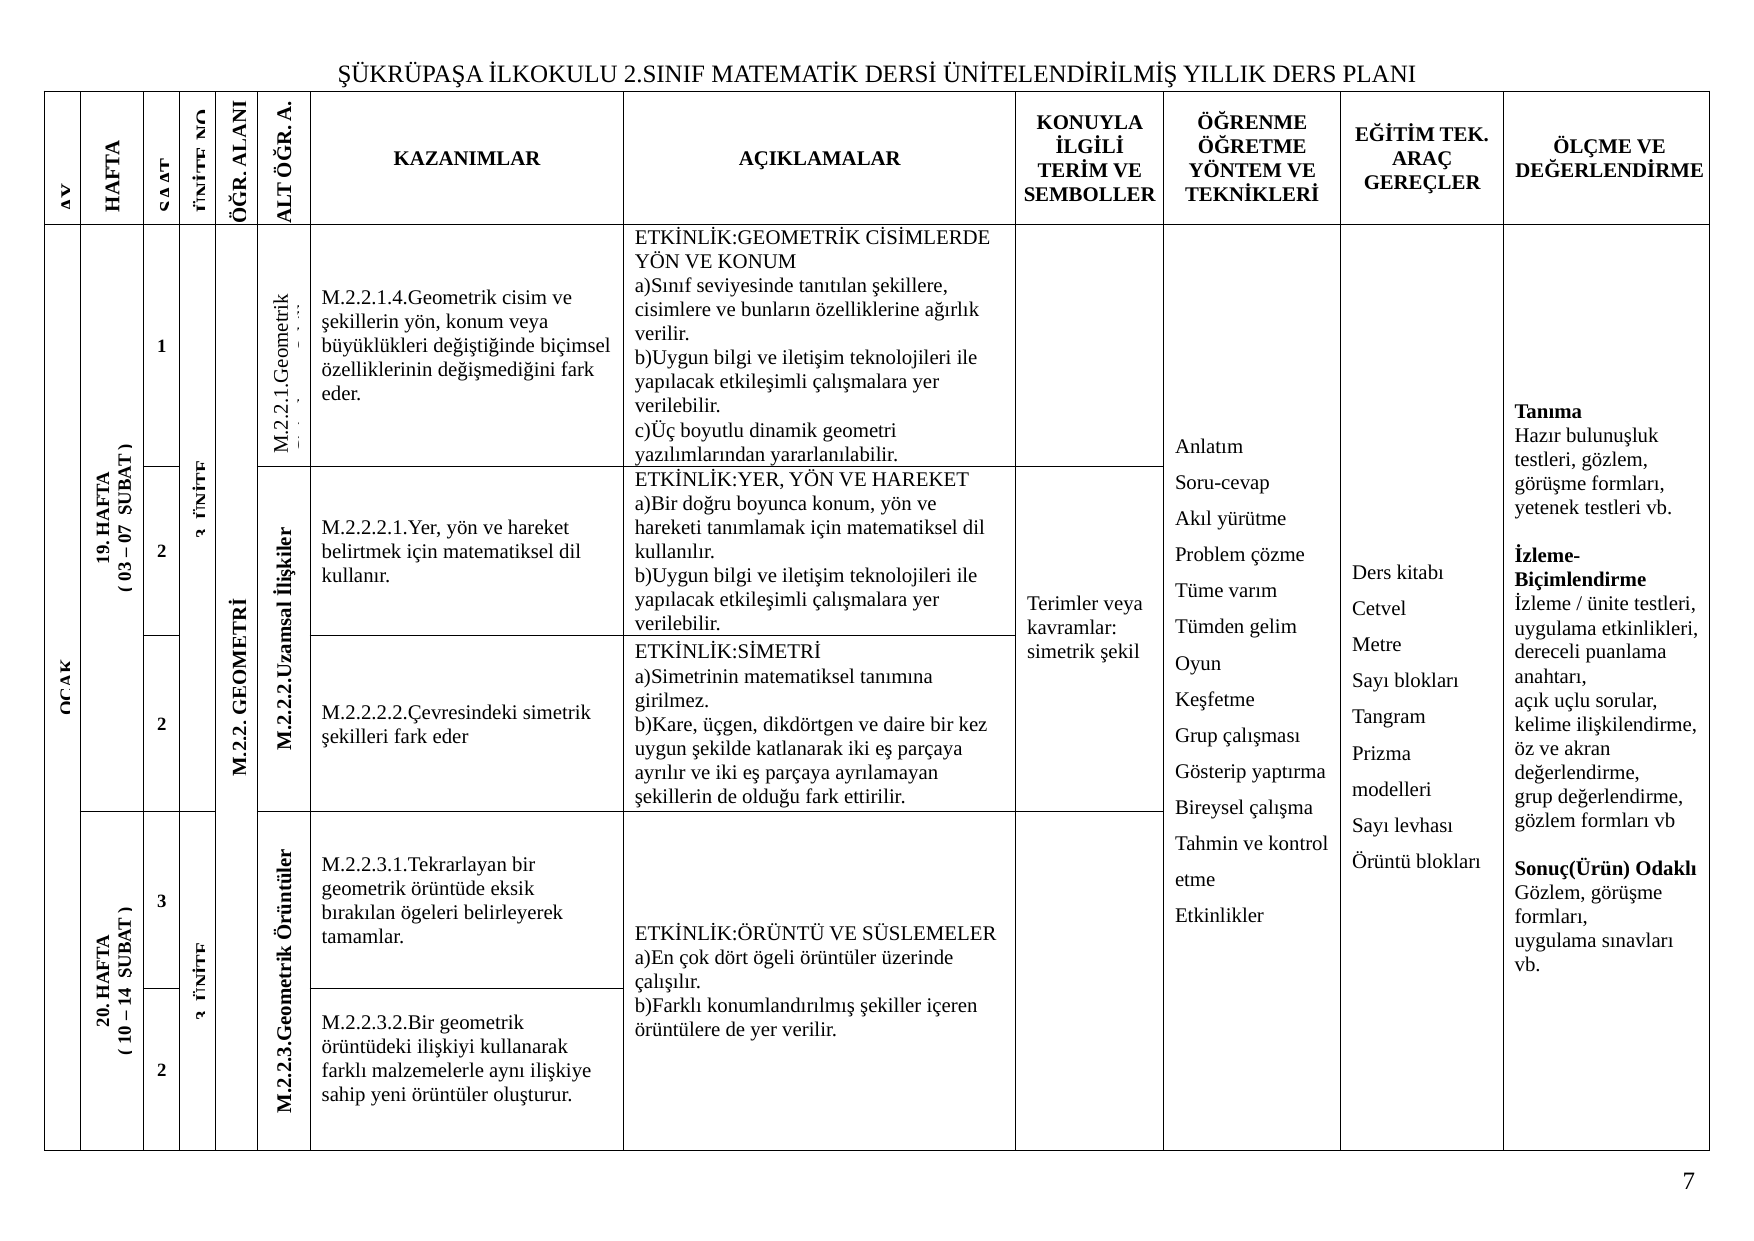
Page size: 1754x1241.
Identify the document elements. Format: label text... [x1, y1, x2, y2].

table_cell 2 [144, 467, 179, 635]
table_cell ETKİNLİK:SİMETRİ a)Simetrinin matematiksel tanımına girilmez. b)Kare, üçgen, dikdörtgen ve daire bir kez uygun şekilde katlanarak iki eş parçaya ayrılır ve iki eş parçaya ayrılamayan şekillerin de olduğu fark ettirilir. [624, 636, 1015, 811]
table_cell ETKİNLİK:YER, YÖN VE HAREKET a)Bir doğru boyunca konum, yön ve hareketi tanımlamak için matematiksel dil kullanılır. b)Uygun bilgi ve iletişim teknolojileri ile yapılacak etkileşimli çalışmalara yer verilebilir. [624, 467, 1015, 635]
table_header EĞİTİM TEK. ARAÇ GEREÇLER [1341, 92, 1503, 224]
table_cell 2 [144, 989, 179, 1150]
table_cell 19. HAFTA ( 03 – 07 ŞUBAT ) [81, 225, 143, 811]
table_header AY [45, 92, 80, 224]
table_header SAAT [144, 92, 179, 224]
table_header ALT ÖĞR. A. [258, 92, 310, 224]
table_header HAFTA [81, 92, 143, 224]
table_header ÖLÇME VE DEĞERLENDİRME [1504, 92, 1709, 224]
table_cell [1016, 225, 1163, 466]
table_cell Ders kitabı Cetvel Metre Sayı blokları Tangram Prizma modelleri Sayı levhası Örüntü blokları [1341, 225, 1503, 1150]
table_cell M.2.2.3.2.Bir geometrik örüntüdeki ilişkiyi kullanarak farklı malzemelerle aynı ilişkiye sahip yeni örüntüler oluşturur. [311, 989, 623, 1150]
table_cell M.2.2. GEOMETRİ [216, 225, 257, 1150]
table_header KAZANIMLAR [311, 92, 623, 224]
text ŞÜKRÜPAŞA İLKOKULU 2.SINIF MATEMATİK DERSİ ÜNİTELENDİRİLMİŞ YILLIK DERS PLANI [59, 59, 1695, 88]
table_cell M.2.2.3.Geometrik Örüntüler [258, 812, 310, 1150]
table_cell 3. ÜNİTE [180, 225, 215, 811]
table_cell M.2.2.2.2.Çevresindeki simetrik şekilleri fark eder [311, 636, 623, 811]
table_cell M.2.2.1.4.Geometrik cisim ve şekillerin yön, konum veya büyüklükleri değiştiğinde biçimsel özelliklerinin değişmediğini fark eder. [311, 225, 623, 466]
table_cell 1 [144, 225, 179, 466]
table_cell ETKİNLİK:ÖRÜNTÜ VE SÜSLEMELER a)En çok dört ögeli örüntüler üzerinde çalışılır. b)Farklı konumlandırılmış şekiller içeren örüntülere de yer verilir. [624, 812, 1015, 1150]
table_header ÜNİTE NO [180, 92, 215, 224]
table_cell M.2.2.2.1.Yer, yön ve hareket belirtmek için matematiksel dil kullanır. [311, 467, 623, 635]
table_cell ETKİNLİK:GEOMETRİK CİSİMLERDE YÖN VE KONUM a)Sınıf seviyesinde tanıtılan şekillere, cisimlere ve bunların özelliklerine ağırlık verilir. b)Uygun bilgi ve iletişim teknolojileri ile yapılacak etkileşimli çalışmalara yer verilebilir. c)Üç boyutlu dinamik geometri yazılımlarından yararlanılabilir. [624, 225, 1015, 466]
table_header AÇIKLAMALAR [624, 92, 1015, 224]
table_cell 2 [144, 636, 179, 811]
table_cell 3 [144, 812, 179, 988]
table_header ÖĞR. ALANI [216, 92, 257, 224]
table_header KONUYLA İLGİLİ TERİM VE SEMBOLLER [1016, 92, 1163, 224]
table_cell [1016, 812, 1163, 1150]
table_cell M.2.2.3.1.Tekrarlayan bir geometrik örüntüde eksik bırakılan ögeleri belirleyerek tamamlar. [311, 812, 623, 988]
table_cell 3. ÜNİTE [180, 812, 215, 1150]
table_cell 20. HAFTA ( 10 – 14 Şubat ) [81, 812, 143, 1150]
table_cell M.2.2.1.Geometrik Cisimler ve Şekiller [258, 225, 310, 466]
table_cell Terimler veya kavramlar: simetrik şekil [1016, 467, 1163, 811]
table_header ÖĞRENME ÖĞRETME YÖNTEM VE TEKNİKLERİ [1164, 92, 1340, 224]
table_cell OCAK [45, 225, 80, 1150]
table_cell M.2.2.2.Uzamsal İlişkiler [258, 467, 310, 811]
